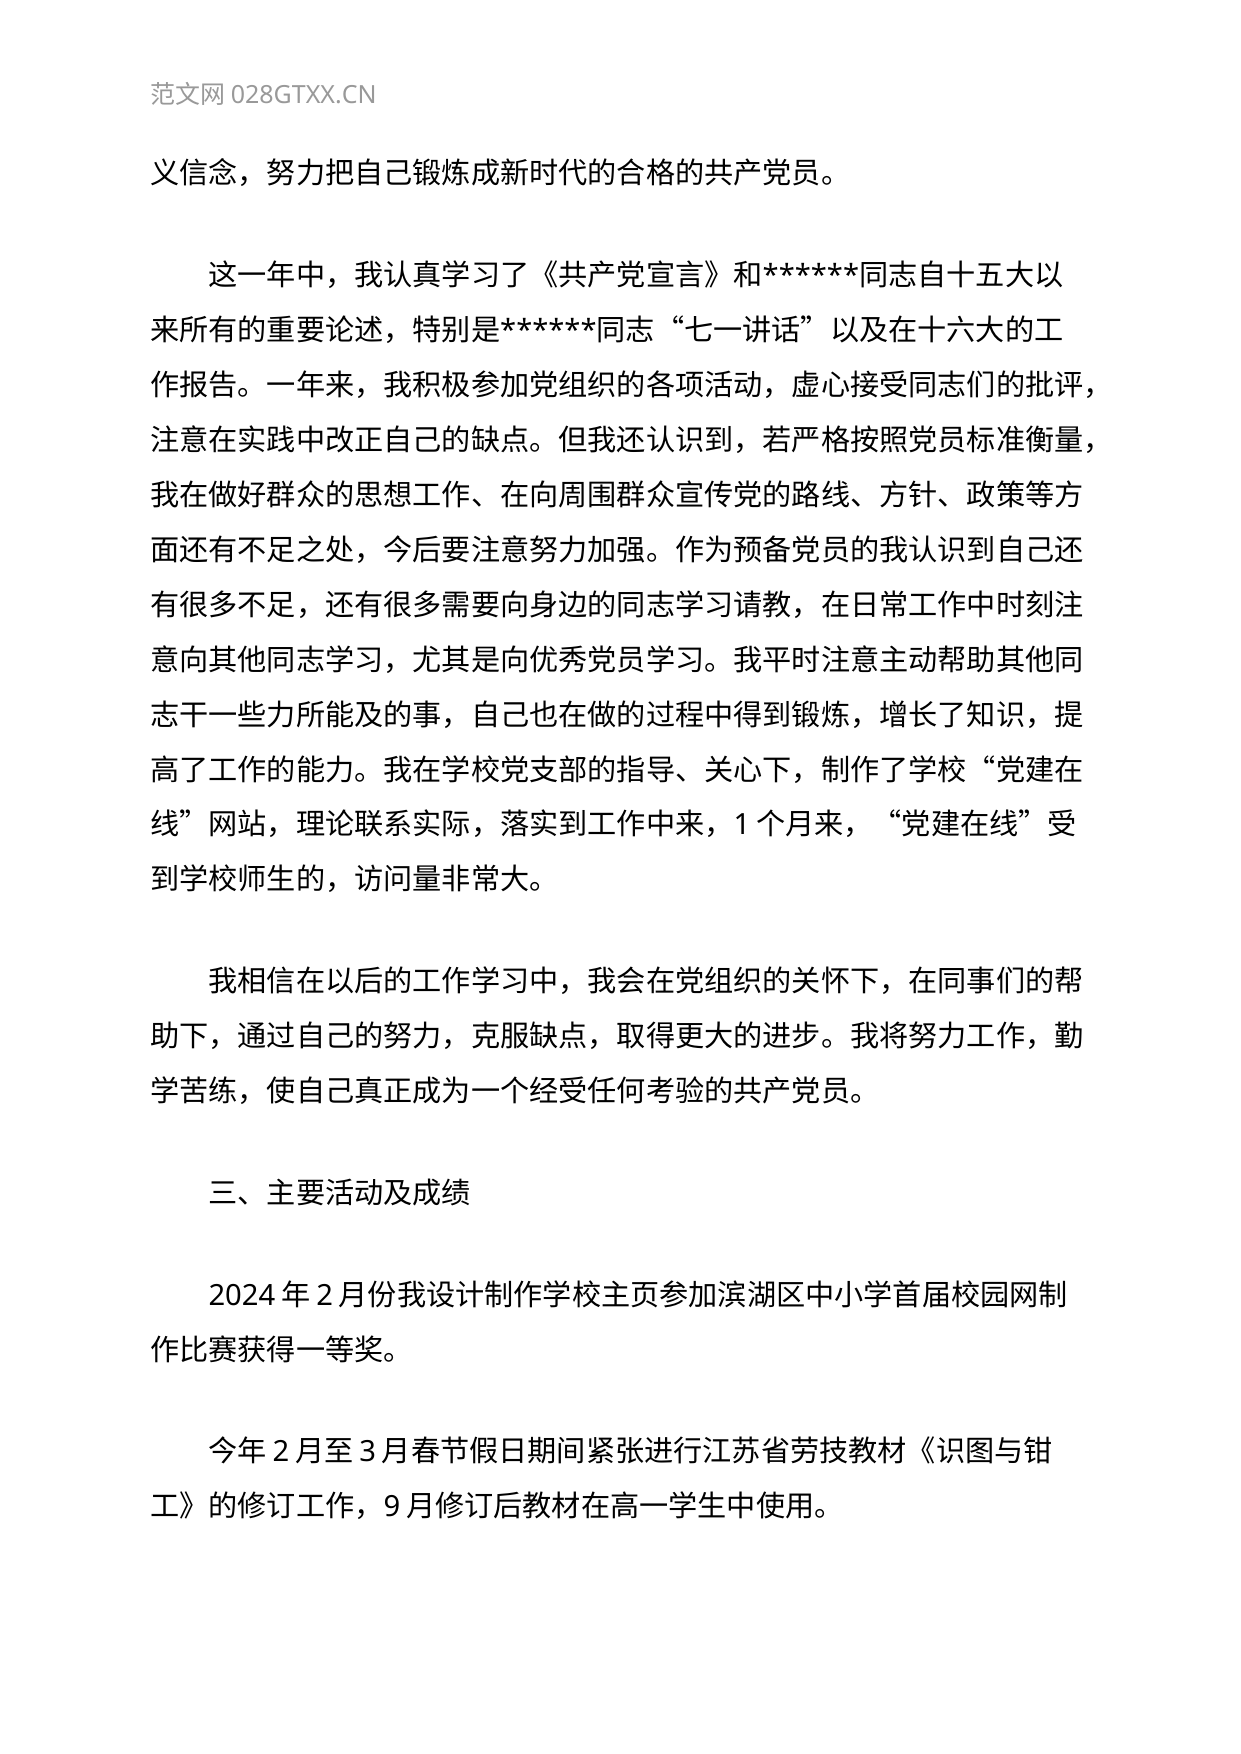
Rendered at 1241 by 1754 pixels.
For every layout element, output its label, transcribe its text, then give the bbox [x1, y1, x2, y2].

text 三、主要活动及成绩 [150, 1169, 1090, 1212]
text 我相信在以后的工作学习中，我会在党组织的关怀下，在同事们的帮助下，通过自己的努力，克服缺点，取得更大的进步。我将努力工作，勤学苦练，使自己真正成为一个经受任何考验的共产党员。 [150, 958, 1090, 1110]
text 这一年中，我认真学习了《共产党宣言》和******同志自十五大以来所有的重要论述，特别是******同志“七一讲话”以及在十六大的工作报告。一年来，我积极参加党组织的各项活动，虚心接受同志们的批评，注意在实践中改正自己的缺点。但我还认识到，若严格按照党员标准衡量，我在做好群众的思想工作、在向周围群众宣传党的路线、方针、政策等方面还有不足之处，今后要注意努力加强。作为预备党员的我认识到自己还有很多不足，还有很多需要向身边的同志学习请教，在日常工作中时刻注意向其他同志学习，尤其是向优秀党员学习。我平时注意主动帮助其他同志干一些力所能及的事，自己也在做的过程中得到锻炼，增长了知识，提高了工作的能力。我在学校党支部的指导、关心下，制作了学校“党建在线”网站，理论联系实际，落实到工作中来，1个月来，“党建在线”受到学校师生的，访问量非常大。 [150, 252, 1090, 898]
text 今年2月至3月春节假日期间紧张进行江苏省劳技教材《识图与钳工》的修订工作，9月修订后教材在高一学生中使用。 [150, 1428, 1090, 1525]
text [150, 150, 1090, 192]
text 2024年2月份我设计制作学校主页参加滨湖区中小学首届校园网制作比赛获得一等奖。 [150, 1271, 1090, 1368]
